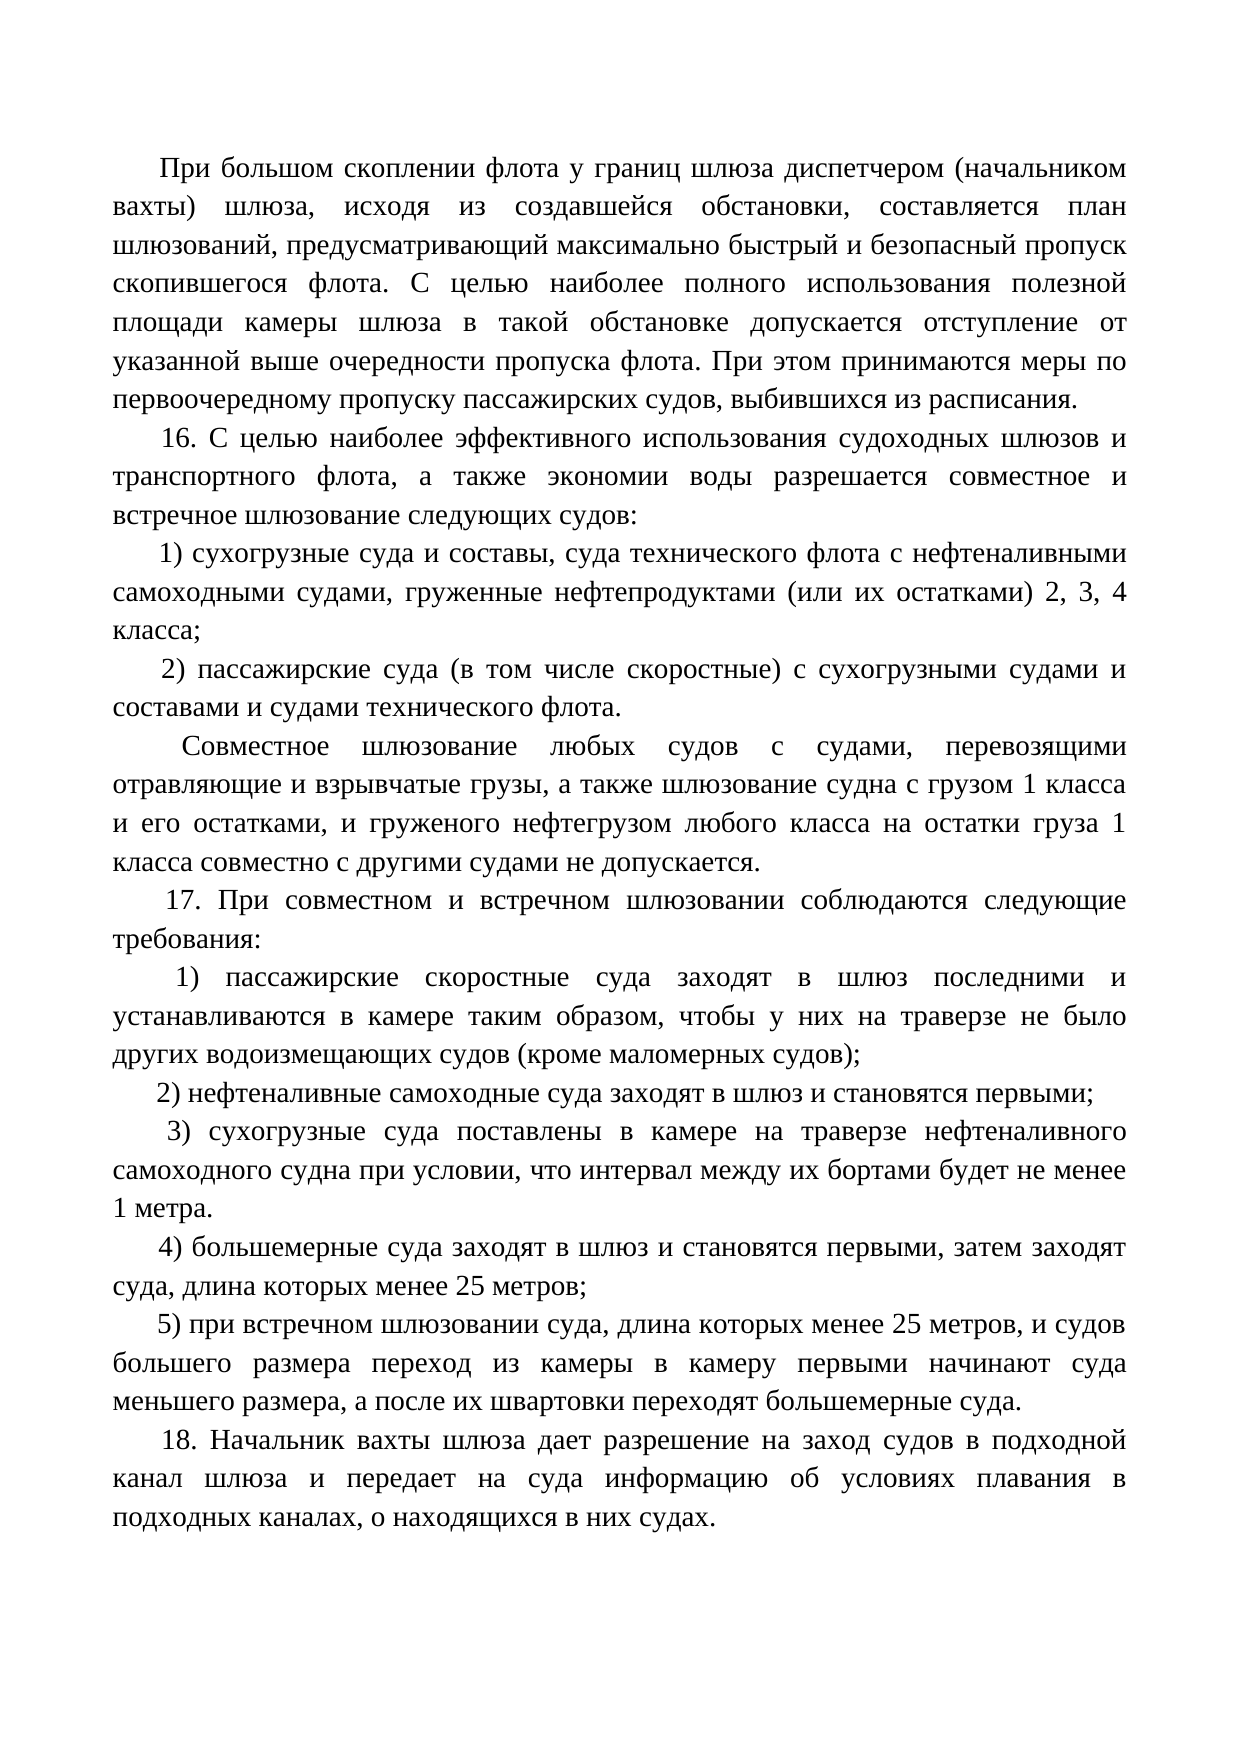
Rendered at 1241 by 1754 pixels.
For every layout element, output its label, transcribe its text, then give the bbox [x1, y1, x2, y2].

text 16. С целью наиболее эффективного использования судоходных шлюзов и транспортного флота, а также экономии воды разрешается совместное и встречное шлюзование следующих судов: [112, 420, 1128, 530]
text 1) сухогрузные суда и составы, суда технического флота с нефтеналивными самоходными судами, груженные нефтепродуктами (или их остатками) 2, 3, 4 класса; [112, 535, 1128, 646]
text 18. Начальник вахты шлюза дает разрешение на заход судов в подходной канал шлюза и передает на суда информацию об условиях плавания в подходных каналах, о находящихся в них судах. [112, 1422, 1128, 1532]
text 2) пассажирские суда (в том числе скоростные) с сухогрузными судами и составами и судами технического флота. [112, 651, 1128, 723]
text 5) при встречном шлюзовании суда, длина которых менее 25 метров, и судов большего размера переход из камеры в камеру первыми начинают суда меньшего размера, а после их швартовки переходят большемерные суда. [112, 1306, 1128, 1417]
text 1) пассажирские скоростные суда заходят в шлюз последними и устанавливаются в камере таким образом, чтобы у них на траверзе не было других водоизмещающих судов (кроме маломерных судов); [112, 959, 1128, 1070]
text Совместное шлюзование любых судов с судами, перевозящими отравляющие и взрывчатые грузы, а также шлюзование судна с грузом 1 класса и его остатками, и груженого нефтегрузом любого класса на остатки груза 1 класса совместно с другими судами не допускается. [112, 728, 1128, 877]
text При большом скоплении флота у границ шлюза диспетчером (начальником вахты) шлюза, исходя из создавшейся обстановки, составляется план шлюзований, предусматривающий максимально быстрый и безопасный пропуск скопившегося флота. С целью наиболее полного использования полезной площади камеры шлюза в такой обстановке допускается отступление от указанной выше очередности пропуска флота. При этом принимаются меры по первоочередному пропуску пассажирских судов, выбившихся из расписания. [112, 150, 1128, 415]
text 3) сухогрузные суда поставлены в камере на траверзе нефтеналивного самоходного судна при условии, что интервал между их бортами будет не менее 1 метра. [112, 1113, 1128, 1224]
text 17. При совместном и встречном шлюзовании соблюдаются следующие требования: [112, 882, 1128, 954]
text 4) большемерные суда заходят в шлюз и становятся первыми, затем заходят суда, длина которых менее 25 метров; [112, 1229, 1128, 1301]
text 2) нефтеналивные самоходные суда заходят в шлюз и становятся первыми; [112, 1075, 1128, 1108]
